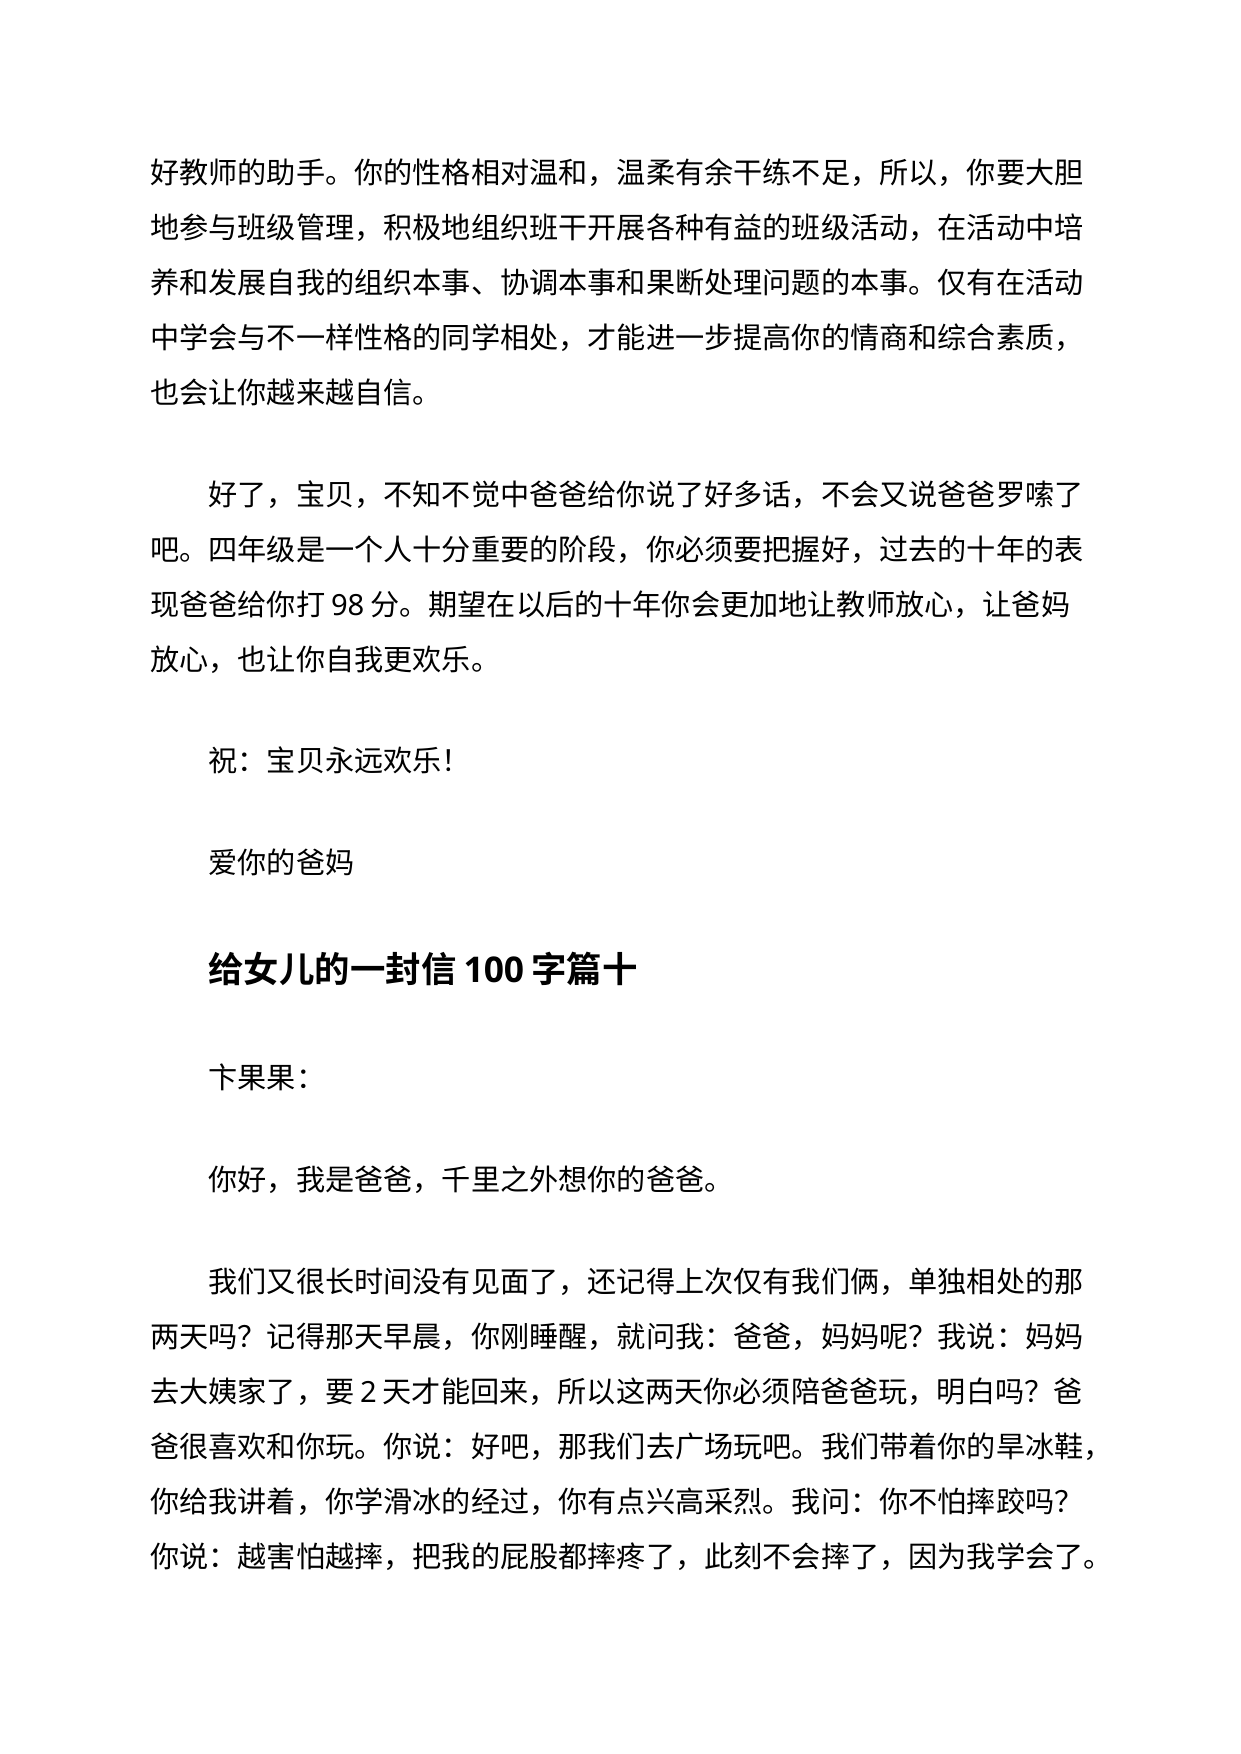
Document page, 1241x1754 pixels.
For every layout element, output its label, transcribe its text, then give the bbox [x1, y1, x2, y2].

text 卞果果： [150, 1055, 1090, 1097]
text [150, 1258, 1090, 1575]
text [150, 150, 1090, 412]
text 祝：宝贝永远欢乐！ [150, 738, 1090, 780]
text 给女儿的一封信100字篇十 [150, 941, 1090, 993]
text 你好，我是爸爸，千里之外想你的爸爸。 [150, 1157, 1090, 1199]
text 好了，宝贝，不知不觉中爸爸给你说了好多话，不会又说爸爸罗嗦了吧。四年级是一个人十分重要的阶段，你必须要把握好，过去的十年的表现爸爸给你打98分。期望在以后的十年你会更加地让教师放心，让爸妈放心，也让你自我更欢乐。 [150, 471, 1090, 678]
text 爱你的爸妈 [150, 840, 1090, 882]
